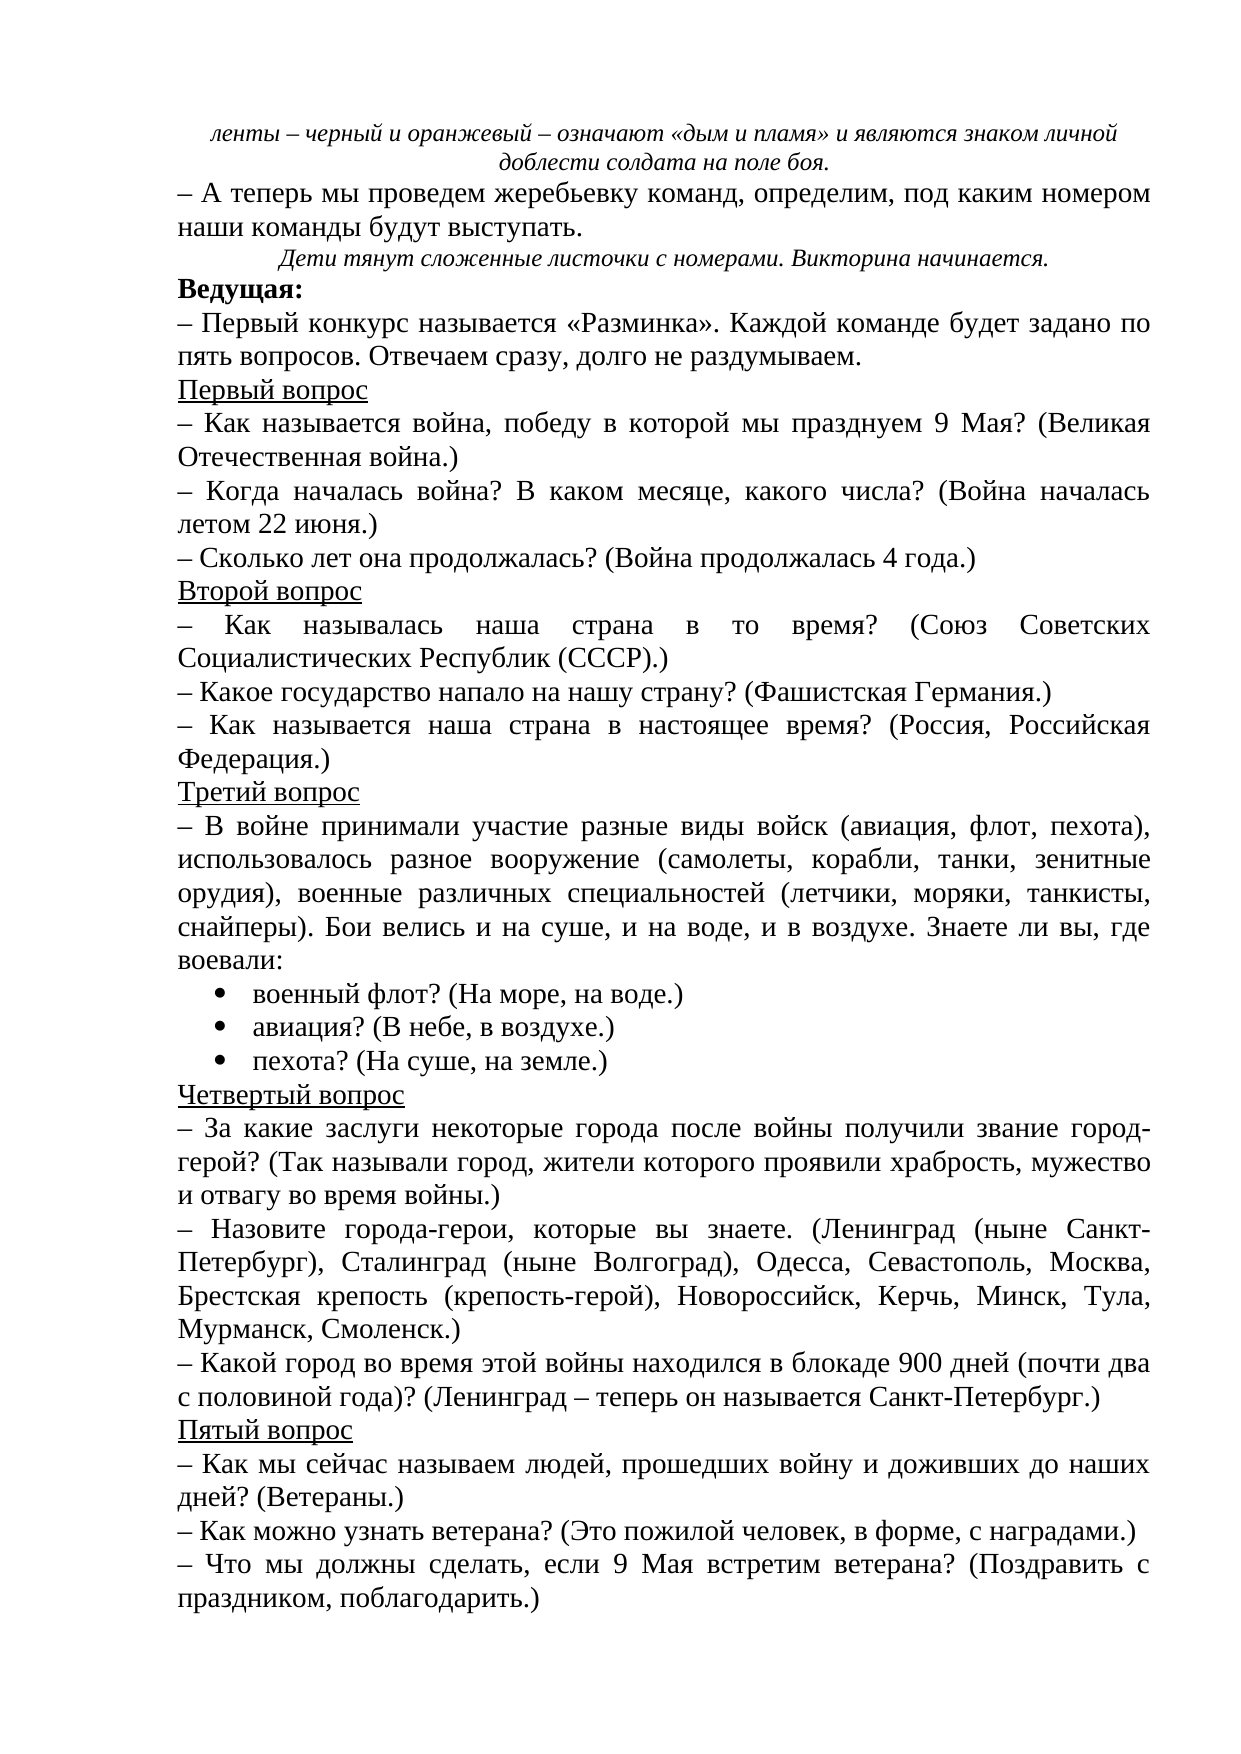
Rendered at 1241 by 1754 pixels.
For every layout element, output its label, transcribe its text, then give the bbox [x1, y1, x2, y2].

text – Первый конкурс называется «Разминка». Каждой команде будет задано по пять вопросов. Отвечаем сразу, долго не раздумываем. [177, 305, 1152, 372]
text – Какое государство напало на нашу страну? (Фашистская Германия.) [177, 674, 1152, 707]
text – Как называется война, победу в которой мы празднуем 9 Мая? (Великая Отечественная война.) [177, 406, 1152, 473]
text Второй вопрос [177, 573, 1152, 607]
text – Как мы сейчас называем людей, прошедших войну и доживших до наших дней? (Ветераны.) [177, 1446, 1152, 1513]
text – Когда началась война? В каком месяце, какого числа? (Война началась летом 22 июня.) [177, 473, 1152, 540]
list военный флот? (На море, на воде.) [215, 976, 1152, 1009]
text – За какие заслуги некоторые города после войны получили звание город-герой? (Так называли город, жители которого проявили храбрость, мужество и отвагу во время войны.) [177, 1110, 1152, 1211]
text Третий вопрос [177, 774, 1152, 808]
list авиация? (В небе, в воздухе.) [215, 1009, 1152, 1043]
text – Какой город во время этой войны находился в блокаде 900 дней (почти два с половиной года)? (Ленинград – теперь он называется Санкт-Петербург.) [177, 1345, 1152, 1412]
text Ведущая: [177, 271, 1152, 305]
text – Назовите города-герои, которые вы знаете. (Ленинград (ныне Санкт-Петербург), Сталинград (ныне Волгоград), Одесса, Севастополь, Москва, Брестская крепость (крепость-герой), Новороссийск, Керчь, Минск, Тула, Мурманск, Смоленск.) [177, 1211, 1152, 1345]
text – Как можно узнать ветерана? (Это пожилой человек, в форме, с наградами.) [177, 1513, 1152, 1546]
text – В войне принимали участие разные виды войск (авиация, флот, пехота), использовалось разное вооружение (самолеты, корабли, танки, зенитные орудия), военные различных специальностей (летчики, моряки, танкисты, снайперы). Бои велись и на суше, и на воде, и в воздухе. Знаете ли вы, где воевали: [177, 808, 1152, 976]
text – А теперь мы проведем жеребьевку команд, определим, под каким номером наши команды будут выступать. [177, 176, 1152, 243]
text Четвертый вопрос [177, 1077, 1152, 1110]
text – Как называлась наша страна в то время? (Союз Советских Социалистических Республик (СССР).) [177, 607, 1152, 674]
text Дети тянут сложенные листочки с номерами. Викторина начинается. [177, 243, 1152, 271]
text – Что мы должны сделать, если 9 Мая встретим ветерана? (Поздравить с праздником, поблагодарить.) [177, 1546, 1152, 1613]
text Первый вопрос [177, 372, 1152, 406]
text – Сколько лет она продолжалась? (Война продолжалась 4 года.) [177, 540, 1152, 573]
text Пятый вопрос [177, 1412, 1152, 1446]
text – Как называется наша страна в настоящее время? (Россия, Российская Федерация.) [177, 707, 1152, 774]
list пехота? (На суше, на земле.) [215, 1043, 1152, 1077]
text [177, 118, 1152, 176]
